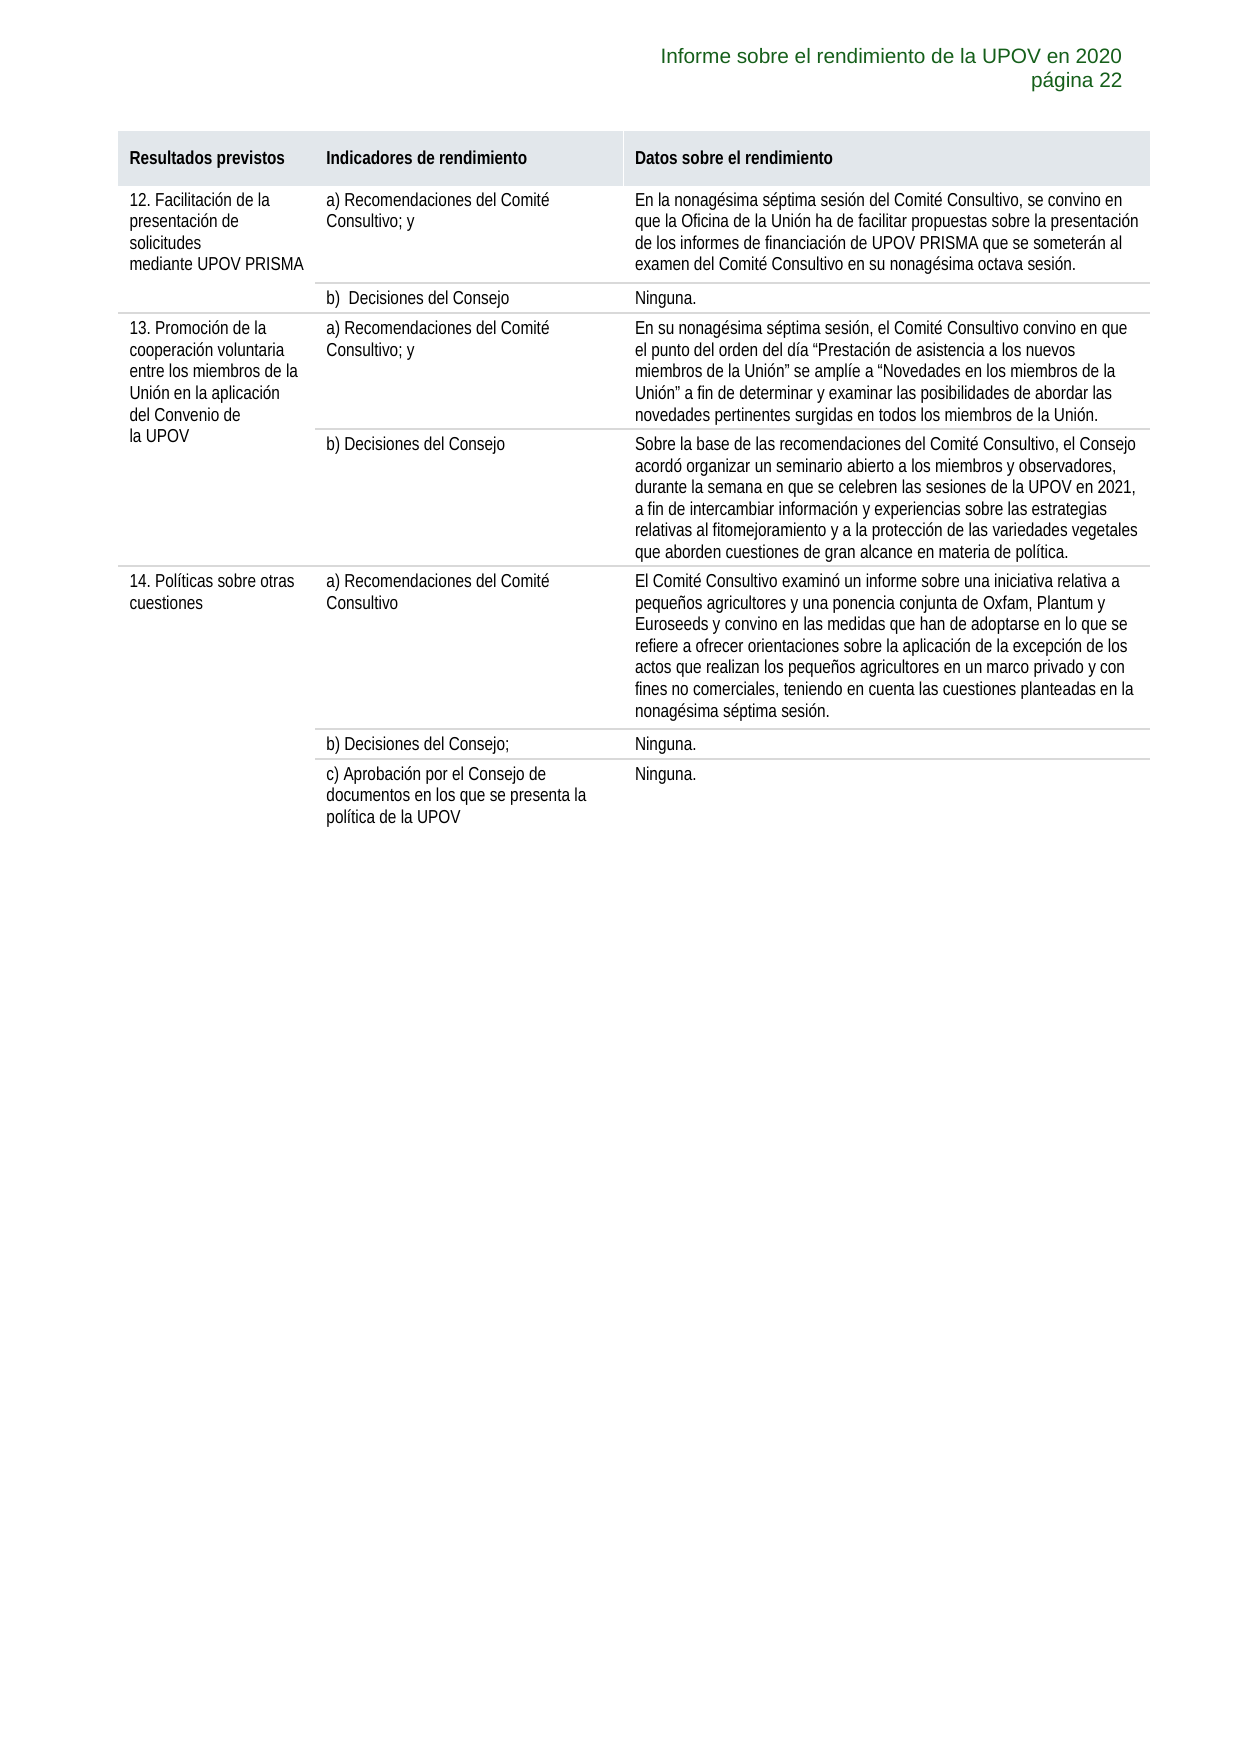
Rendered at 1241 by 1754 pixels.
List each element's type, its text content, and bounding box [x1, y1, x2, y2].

table_cell a) Recomendaciones del Comité Consultivo; y [315, 314, 623, 428]
table_cell En la nonagésima séptima sesión del Comité Consultivo, se convino en que la Oficina de la Unión ha de facilitar propuestas sobre la presentación de los informes de financiación de UPOV PRISMA que se someterán al examen del Comité Consultivo en su nonagésima octava sesión. [624, 186, 1150, 282]
table_cell 14. Políticas sobre otras cuestiones [118, 567, 315, 830]
table_cell b) Decisiones del Consejo [315, 430, 623, 565]
table_cell b) Decisiones del Consejo; [315, 730, 623, 758]
table_cell Ninguna. [624, 760, 1150, 830]
table_header Resultados previstos [118, 131, 315, 186]
table_cell Ninguna. [624, 284, 1150, 312]
table_cell 12. Facilitación de la presentación de solicitudes mediante UPOV PRISMA [118, 186, 315, 312]
table_cell Ninguna. [624, 730, 1150, 758]
table_cell En su nonagésima séptima sesión, el Comité Consultivo convino en que el punto del orden del día “Prestación de asistencia a los nuevos miembros de la Unión” se amplíe a “Novedades en los miembros de la Unión” a fin de determinar y examinar las posibilidades de abordar las novedades pertinentes surgidas en todos los miembros de la Unión. [624, 314, 1150, 428]
table_header Datos sobre el rendimiento [624, 131, 1150, 186]
table_cell El Comité Consultivo examinó un informe sobre una iniciativa relativa a pequeños agricultores y una ponencia conjunta de Oxfam, Plantum y Euroseeds y convino en las medidas que han de adoptarse en lo que se refiere a ofrecer orientaciones sobre la aplicación de la excepción de los actos que realizan los pequeños agricultores en un marco privado y con fines no comerciales, teniendo en cuenta las cuestiones planteadas en la nonagésima séptima sesión. [624, 567, 1150, 728]
table_cell 13. Promoción de la cooperación voluntaria entre los miembros de la Unión en la aplicación del Convenio de la UPOV [118, 314, 315, 565]
table_cell b) Decisiones del Consejo [315, 284, 623, 312]
table_cell a) Recomendaciones del Comité Consultivo [315, 567, 623, 728]
table_cell c) Aprobación por el Consejo de documentos en los que se presenta la política de la UPOV [315, 760, 623, 830]
table_cell Sobre la base de las recomendaciones del Comité Consultivo, el Consejo acordó organizar un seminario abierto a los miembros y observadores, durante la semana en que se celebren las sesiones de la UPOV en 2021, a fin de intercambiar información y experiencias sobre las estrategias relativas al fitomejoramiento y a la protección de las variedades vegetales que aborden cuestiones de gran alcance en materia de política. [624, 430, 1150, 565]
table_header Indicadores de rendimiento [315, 131, 623, 186]
table_cell a) Recomendaciones del Comité Consultivo; y [315, 186, 623, 282]
